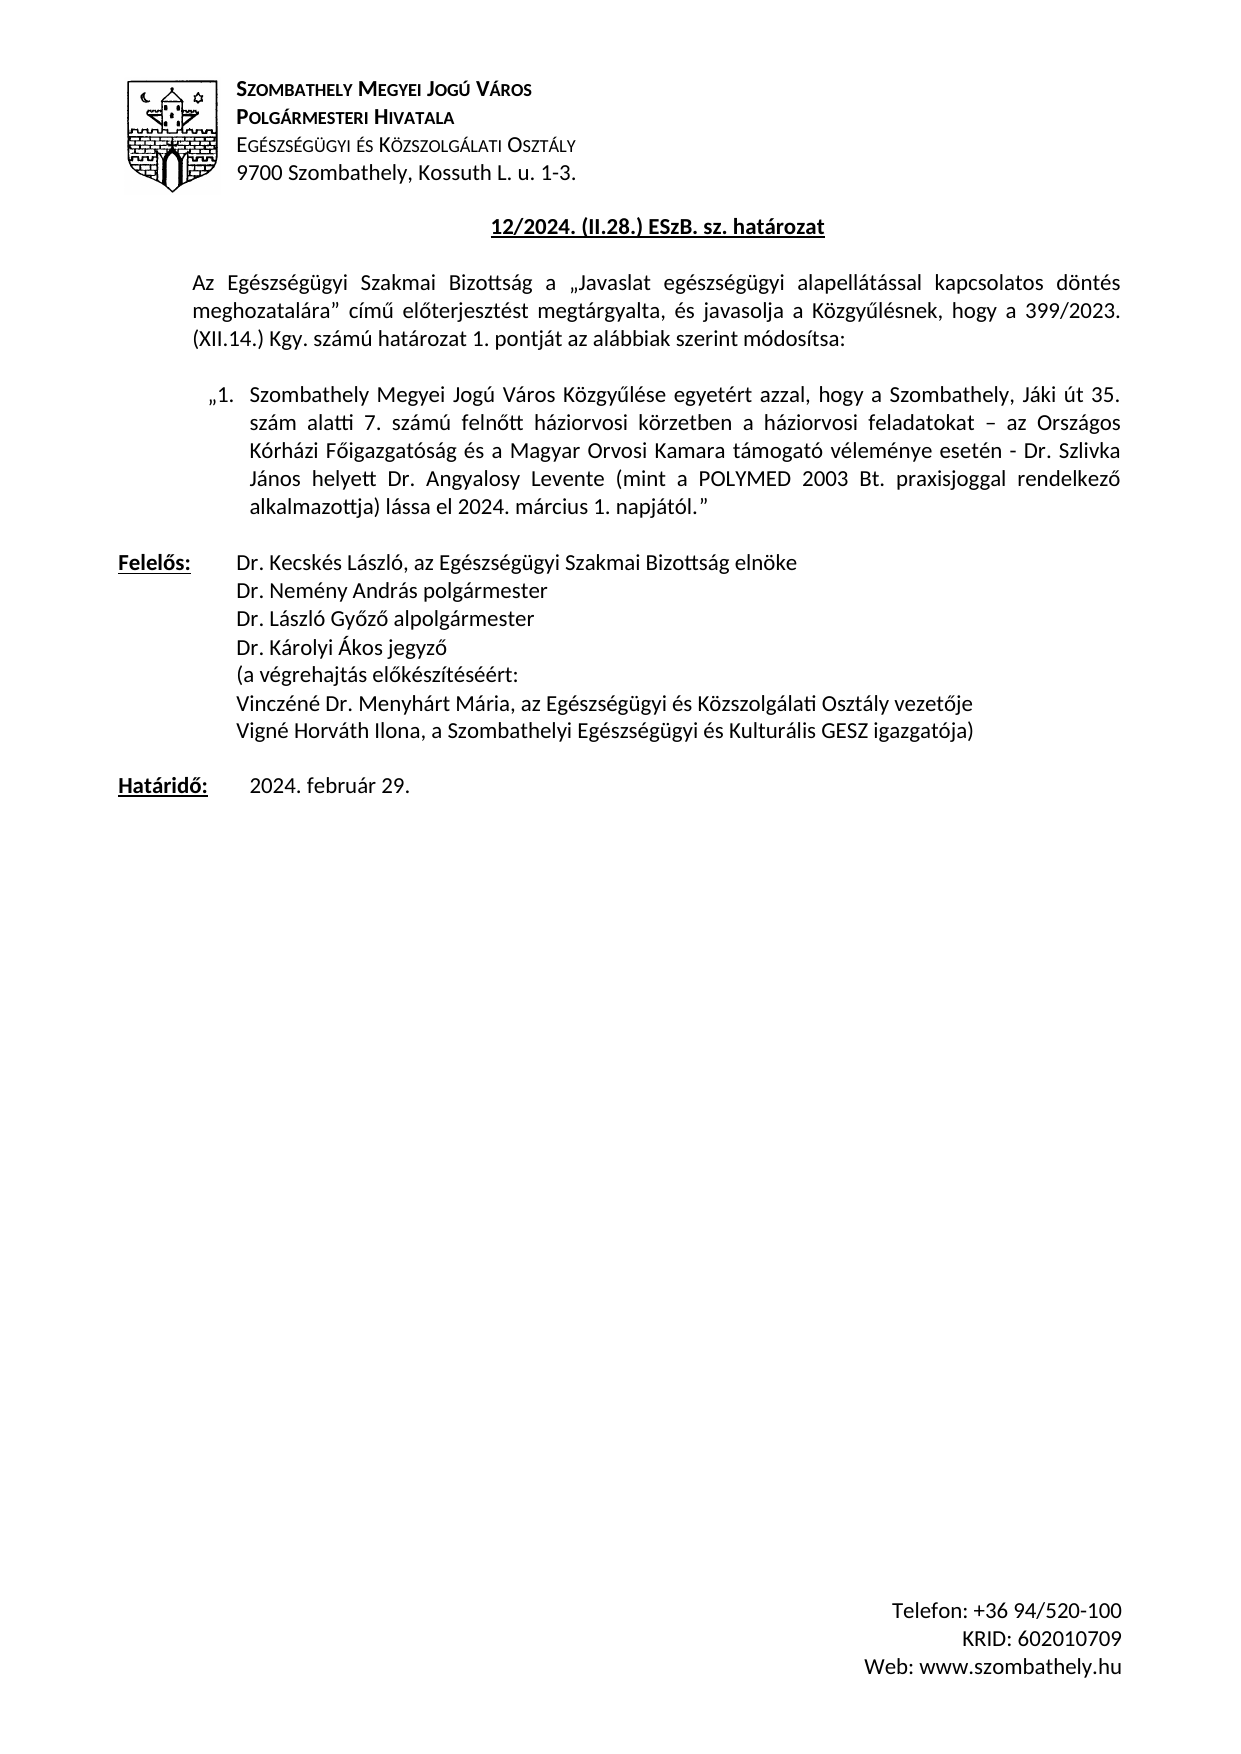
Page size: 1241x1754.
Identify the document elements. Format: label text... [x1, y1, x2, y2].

text Dr. Károlyi Ákos jegyző [118, 633, 1122, 661]
text Felelős: Dr. Kecskés László, az Egészségügyi Szakmai Bizottság elnöke [118, 548, 1122, 577]
text (a végrehajtás előkészítéséért: [118, 661, 1122, 689]
picture [124, 77, 222, 195]
text Vigné Horváth Ilona, a Szombathelyi Egészségügyi és Kulturális GESZ igazgatója) [118, 717, 1122, 745]
text Az Egészségügyi Szakmai Bizottság a „Javaslat egészségügyi alapellátással kapcsolatos döntés meghozatalára” című előterjesztést megtárgyalta, és javasolja a Közgyűlésnek, hogy a 399/2023. (XII.14.) Kgy. számú határozat 1. pontját az alábbiak szerint módosítsa: [192, 268, 1122, 352]
text „1. Szombathely Megyei Jogú Város Közgyűlése egyetért azzal, hogy a Szombathely, Jáki út 35. szám alatti 7. számú felnőtt háziorvosi körzetben a háziorvosi feladatokat – az Országos Kórházi Főigazgatóság és a Magyar Orvosi Kamara támogató véleménye esetén - Dr. Szlivka János helyett Dr. Angyalosy Levente (mint a POLYMED 2003 Bt. praxisjoggal rendelkező alkalmazottja) lássa el 2024. március 1. napjától.” [207, 380, 1122, 521]
text Dr. Nemény András polgármester [118, 577, 1122, 604]
text 12/2024. (II.28.) ESzB. sz. határozat [193, 212, 1122, 240]
text Vinczéné Dr. Menyhárt Mária, az Egészségügyi és Közszolgálati Osztály vezetője [118, 689, 1122, 717]
text Dr. László Győző alpolgármester [118, 604, 1122, 633]
text Határidő: 2024. február 29. [118, 771, 1122, 799]
